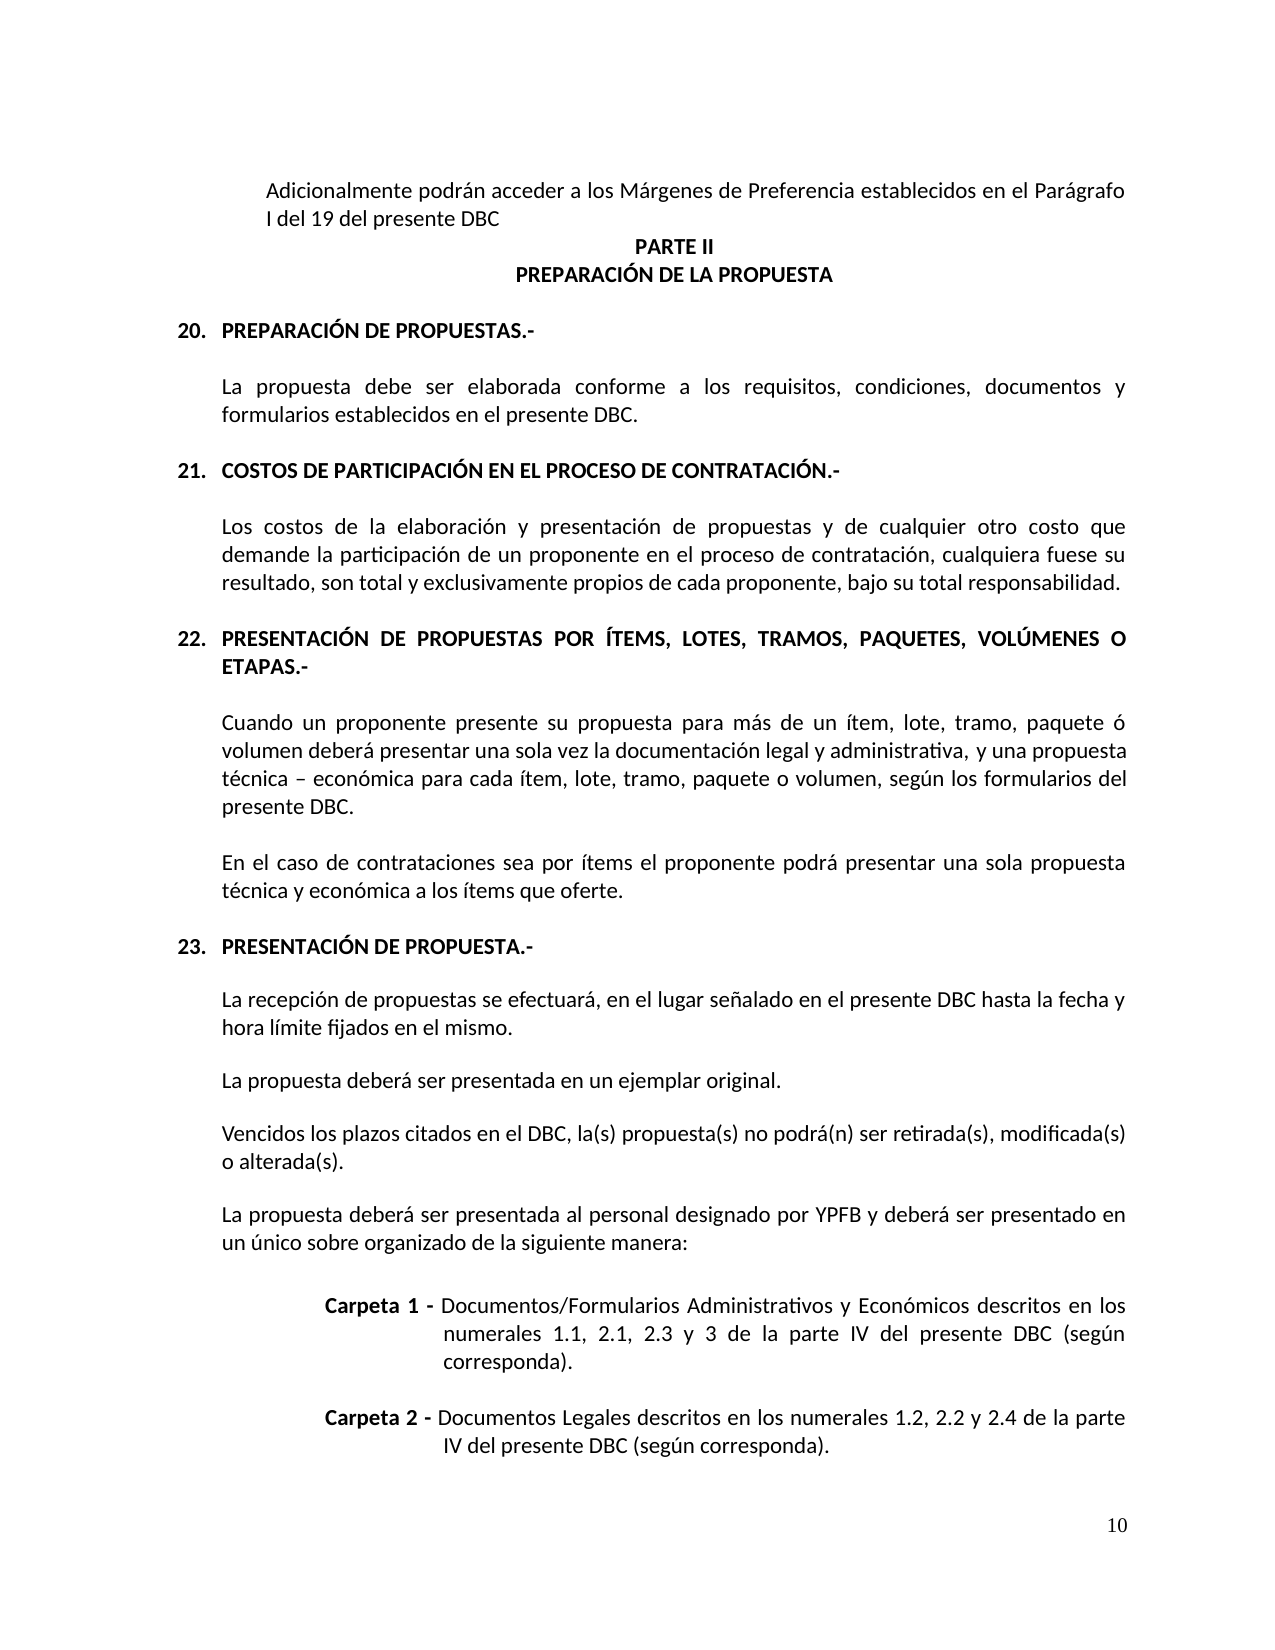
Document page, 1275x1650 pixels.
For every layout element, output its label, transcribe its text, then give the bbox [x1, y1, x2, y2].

list PRESENTACIÓN DE PROPUESTAS POR ÍTEMS, LOTES, TRAMOS, PAQUETES, VOLÚMENES O ETAPAS.- [177, 624, 1127, 680]
list PREPARACIÓN DE PROPUESTAS.- [177, 316, 1127, 344]
text Cuando un proponente presente su propuesta para más de un ítem, lote, tramo, paquete ó volumen deberá presentar una sola vez la documentación legal y administrativa, y una propuesta técnica – económica para cada ítem, lote, tramo, paquete o volumen, según los formularios del presente DBC. [222, 708, 1127, 820]
list Carpeta 2 - Documentos Legales descritos en los numerales 1.2, 2.2 y 2.4 de la parte IV del presente DBC (según corresponda). [325, 1403, 1127, 1459]
text Los costos de la elaboración y presentación de propuestas y de cualquier otro costo que demande la participación de un proponente en el proceso de contratación, cualquiera fuese su resultado, son total y exclusivamente propios de cada proponente, bajo su total responsabilidad. [222, 512, 1127, 596]
text Vencidos los plazos citados en el DBC, la(s) propuesta(s) no podrá(n) ser retirada(s), modificada(s) o alterada(s). [222, 1119, 1127, 1175]
text Adicionalmente podrán acceder a los Márgenes de Preferencia establecidos en el Parágrafo I del 19 del presente DBC [266, 176, 1127, 232]
text PARTE II [177, 232, 1127, 260]
list COSTOS DE PARTICIPACIÓN EN EL PROCESO DE CONTRATACIÓN.- [177, 456, 1127, 484]
list PRESENTACIÓN DE PROPUESTA.- [177, 932, 1127, 960]
text La propuesta deberá ser presentada en un ejemplar original. [222, 1066, 1127, 1094]
text La recepción de propuestas se efectuará, en el lugar señalado en el presente DBC hasta la fecha y hora límite fijados en el mismo. [222, 985, 1127, 1041]
text PREPARACIÓN DE LA PROPUESTA [177, 260, 1127, 288]
text La propuesta deberá ser presentada al personal designado por YPFB y deberá ser presentado en un único sobre organizado de la siguiente manera: [222, 1200, 1127, 1256]
text En el caso de contrataciones sea por ítems el proponente podrá presentar una sola propuesta técnica y económica a los ítems que oferte. [222, 848, 1127, 904]
text La propuesta debe ser elaborada conforme a los requisitos, condiciones, documentos y formularios establecidos en el presente DBC. [222, 372, 1127, 428]
list Carpeta 1 - Documentos/Formularios Administrativos y Económicos descritos en los numerales 1.1, 2.1, 2.3 y 3 de la parte IV del presente DBC (según corresponda). [325, 1291, 1127, 1375]
